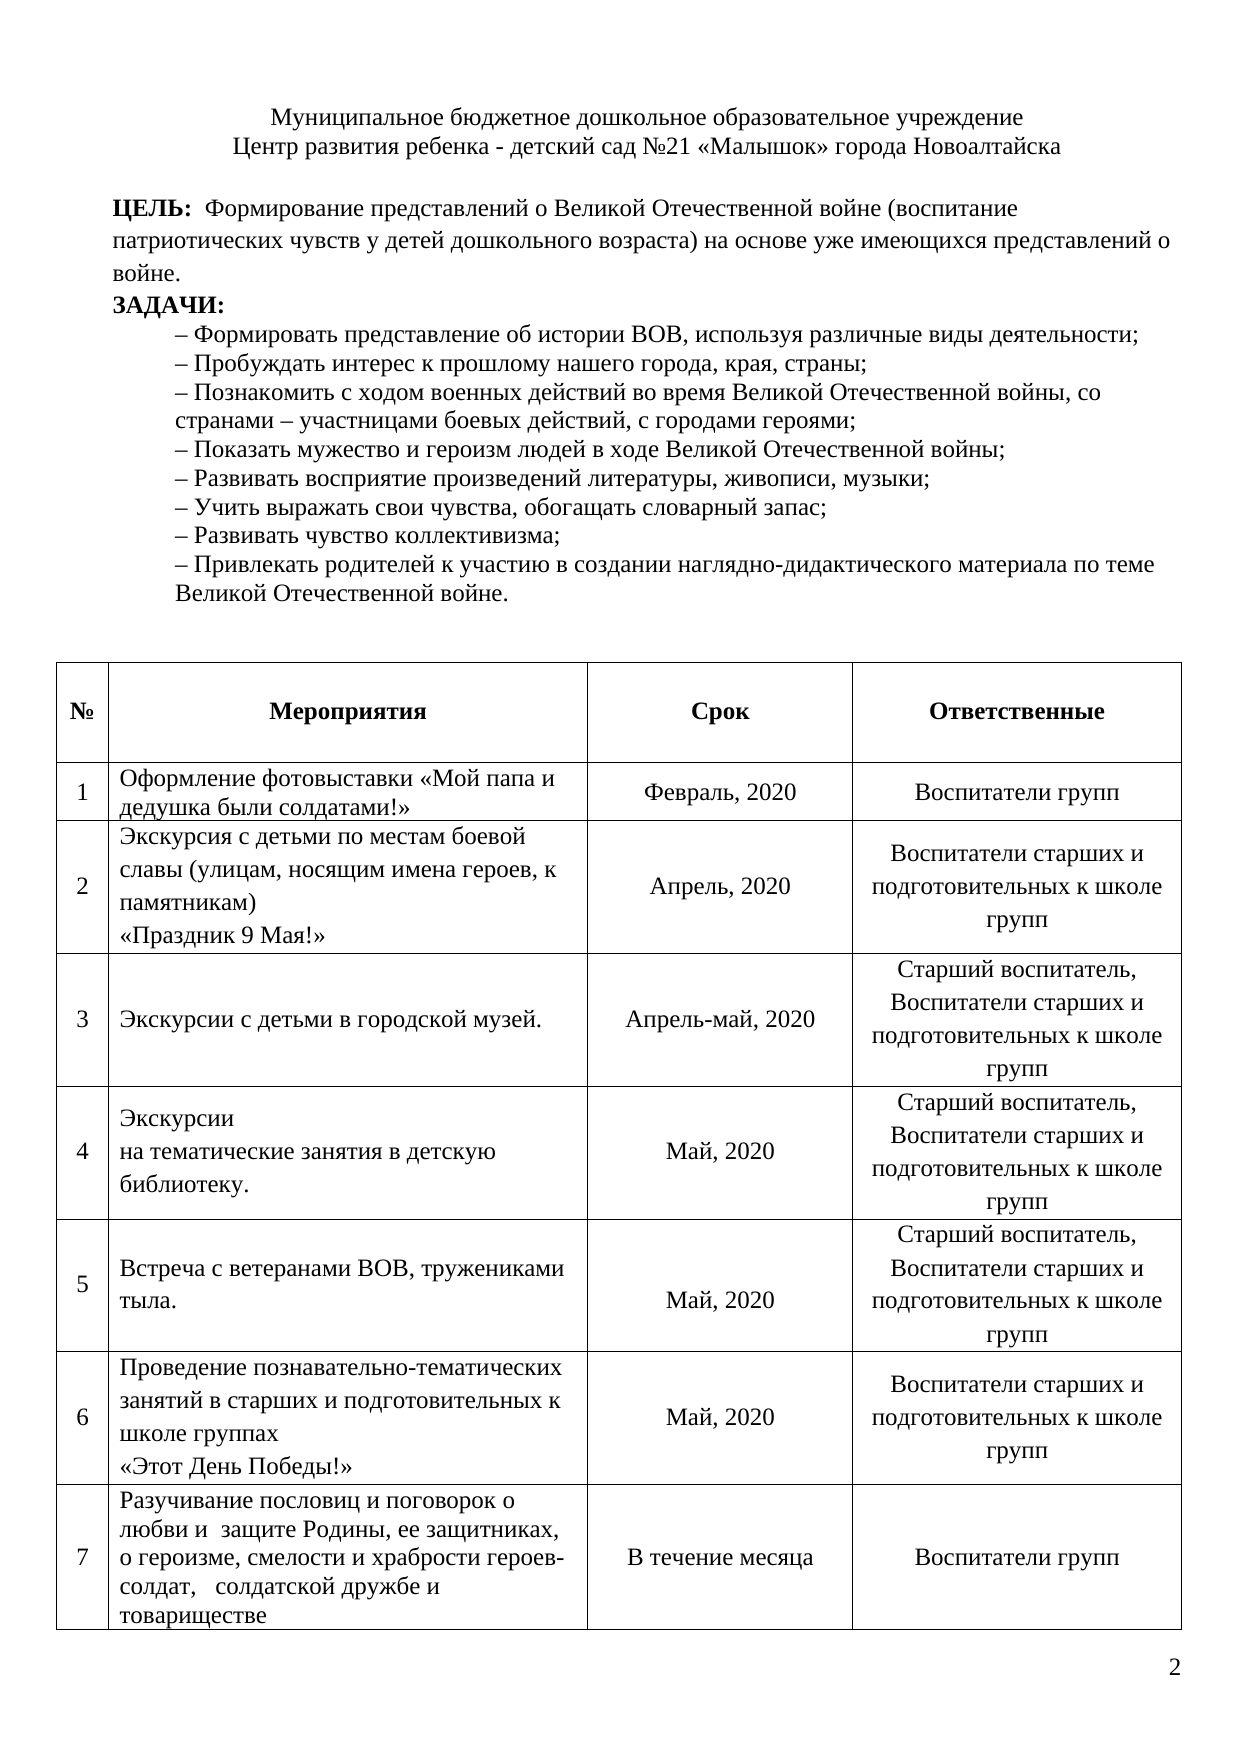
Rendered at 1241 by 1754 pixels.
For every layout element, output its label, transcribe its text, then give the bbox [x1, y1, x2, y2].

table_cell Проведение познавательно-тематических занятий в старших и подготовительных к школе группах «Этот День Победы!» [109, 1352, 587, 1484]
table_cell Май, 2020 [588, 1087, 852, 1218]
table_cell Разучивание пословиц и поговорок о любви и защите Родины, ее защитниках, о героизме, смелости и храбрости героев-солдат, солдатской дружбе и товариществе [109, 1485, 587, 1629]
table_cell Воспитатели старших и подготовительных к школе групп [853, 821, 1181, 953]
text – Развивать чувство коллективизма; [175, 520, 1181, 549]
text – Привлекать родителей к участию в создании наглядно-дидактического материала по теме Великой Отечественной войне. [175, 549, 1181, 607]
text – Развивать восприятие произведений литературы, живописи, музыки; [175, 463, 1181, 492]
text – Показать мужество и героизм людей в ходе Великой Отечественной войны; [175, 434, 1181, 463]
table_cell 4 [57, 1087, 108, 1218]
table_cell Февраль, 2020 [588, 763, 852, 820]
table_cell Воспитатели старших и подготовительных к школе групп [853, 1352, 1181, 1484]
table_cell Экскурсия с детьми по местам боевой славы (улицам, носящим имена героев, к памятникам) «Праздник 9 Мая!» [109, 821, 587, 953]
table_header Мероприятия [109, 663, 587, 762]
table_cell Встреча с ветеранами ВОВ, тружениками тыла. [109, 1220, 587, 1351]
table_header Срок [588, 663, 852, 762]
table_cell Оформление фотовыставки «Мой папа и дедушка были солдатами!» [411, 763, 587, 820]
table_cell Апрель, 2020 [588, 821, 852, 953]
table_header № [57, 663, 108, 762]
text – Познакомить с ходом военных действий во время Великой Отечественной войны, со странами – участницами боевых действий, с городами героями; [175, 377, 1181, 434]
table_cell Воспитатели групп [853, 1485, 1181, 1629]
text – Учить выражать свои чувства, обогащать словарный запас; [175, 492, 1181, 520]
table_cell Старший воспитатель, Воспитатели старших и подготовительных к школе групп [853, 954, 1181, 1086]
table_cell 3 [57, 954, 108, 1086]
table_cell 7 [57, 1485, 108, 1629]
table_cell Апрель-май, 2020 [588, 954, 852, 1086]
table_cell Экскурсии с детьми в городской музей. [109, 954, 587, 1086]
table_cell 6 [57, 1352, 108, 1484]
table_cell Экскурсии на тематические занятия в детскую библиотеку. [109, 1087, 587, 1218]
table_cell В течение месяца [588, 1485, 852, 1629]
table_cell Май, 2020 [588, 1220, 852, 1351]
table_header Ответственные [853, 663, 1181, 762]
text ЗАДАЧИ: [112, 287, 1181, 319]
table_cell Старший воспитатель, Воспитатели старших и подготовительных к школе групп [853, 1087, 1181, 1218]
table_cell 1 [57, 763, 108, 820]
text – Формировать представление об истории ВОВ, используя различные виды деятельности; [175, 319, 1181, 348]
text ЦЕЛЬ: Формирование представлений о Великой Отечественной войне (воспитание патриотических чувств у детей дошкольного возраста) на основе уже имеющихся представлений о войне. [112, 189, 1181, 287]
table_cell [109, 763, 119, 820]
table_cell 5 [57, 1220, 108, 1351]
table_cell 2 [57, 821, 108, 953]
table_cell Май, 2020 [588, 1352, 852, 1484]
table_cell Старший воспитатель, Воспитатели старших и подготовительных к школе групп [853, 1220, 1181, 1351]
text – Пробуждать интерес к прошлому нашего города, края, страны; [175, 348, 1181, 377]
table_cell Воспитатели групп [853, 763, 1181, 820]
